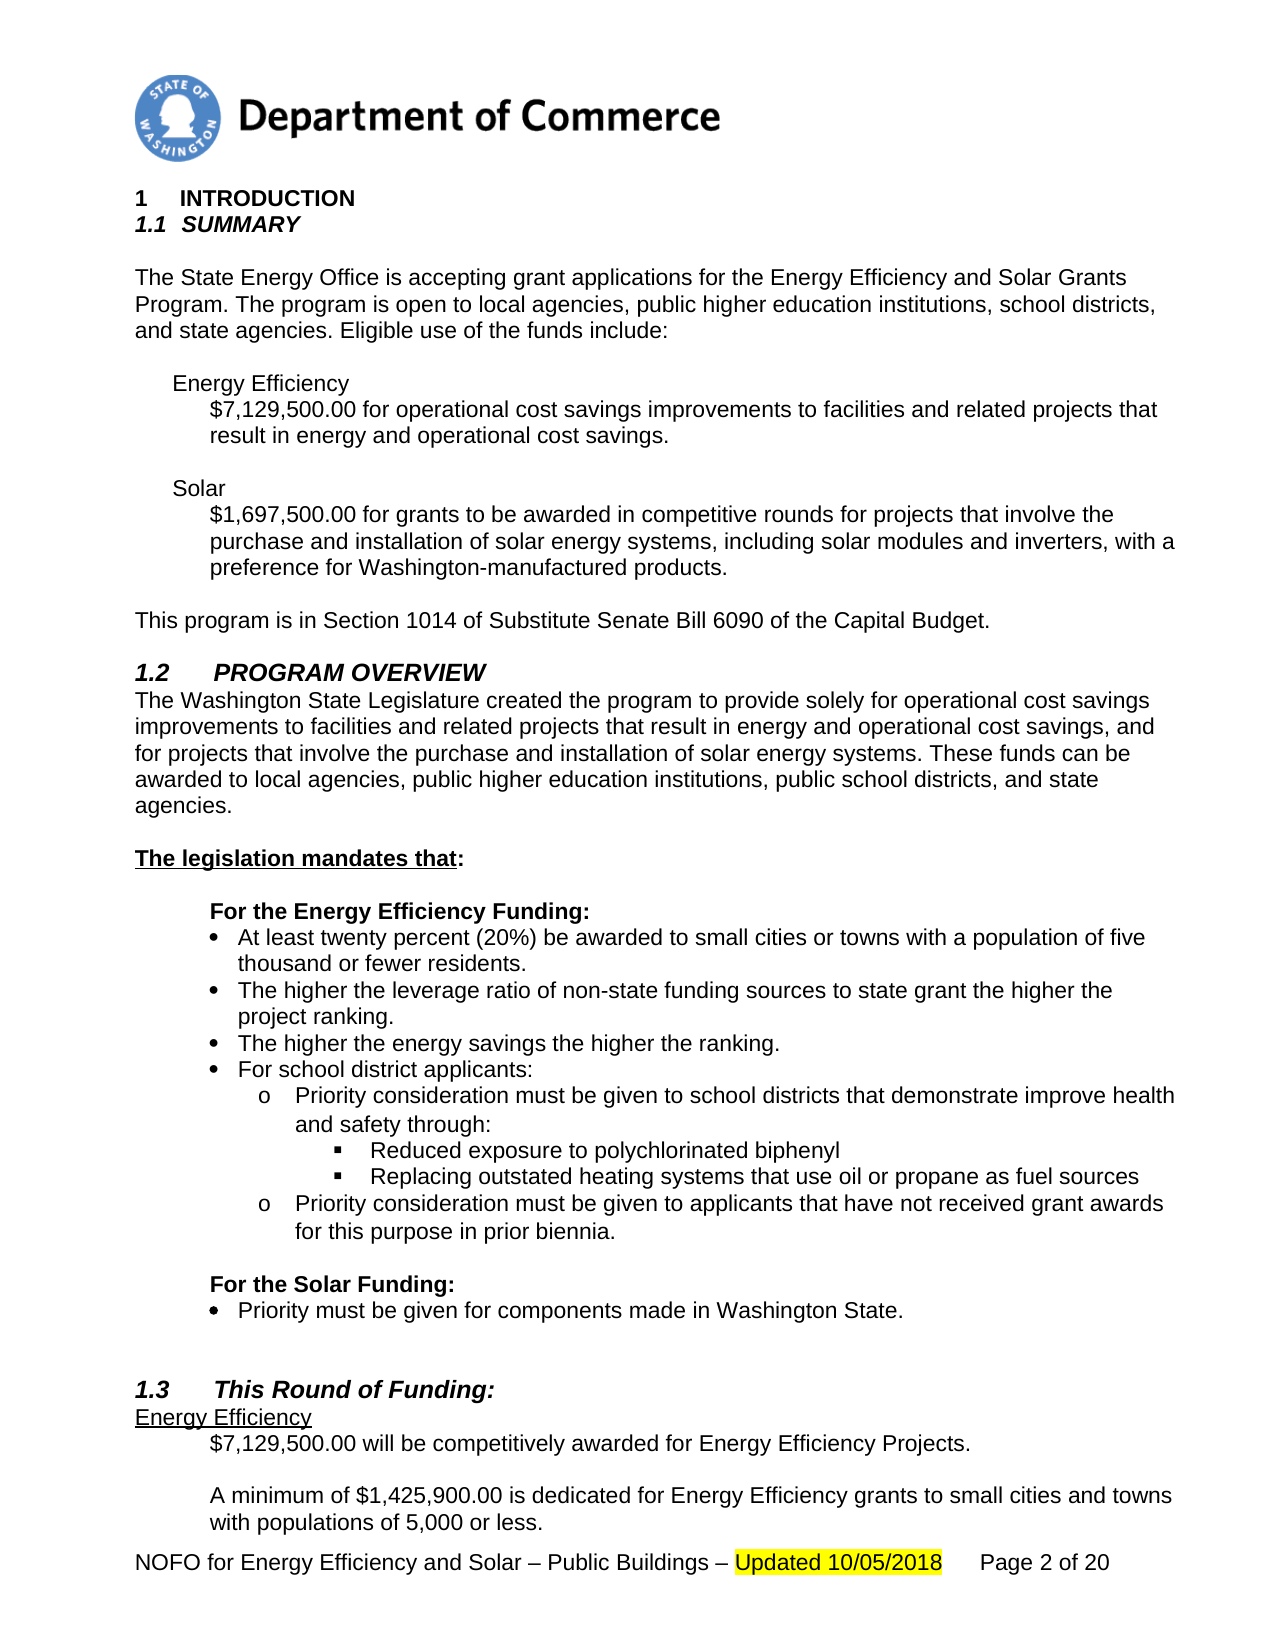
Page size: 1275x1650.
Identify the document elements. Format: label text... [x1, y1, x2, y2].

text Energy Efficiency [172, 369, 1184, 396]
list At least twenty percent (20%) be awarded to small cities or towns with a population of five thousand or fewer residents. [209, 924, 1184, 977]
text A minimum of $1,425,900.00 is dedicated for Energy Efficiency grants to small cities and towns with populations of 5,000 or less. [209, 1482, 1184, 1535]
subtitle INTRODUCTION [134, 185, 1184, 211]
subtitle PROGRAM OVERVIEW [134, 658, 1184, 687]
list Reduced exposure to polychlorinated biphenyl [332, 1137, 1184, 1163]
text For the Solar Funding: [134, 1271, 1184, 1297]
text The Washington State Legislature created the program to provide solely for operational cost savings improvements to facilities and related projects that result in energy and operational cost savings, and for projects that involve the purchase and installation of solar energy systems. These funds can be awarded to local agencies, public higher education institutions, public school districts, and state agencies. [134, 687, 1184, 819]
text Energy Efficiency [134, 1403, 1184, 1430]
list Priority must be given for components made in Washington State. [209, 1297, 1184, 1323]
list For school district applicants: [209, 1056, 1184, 1082]
text The State Energy Office is accepting grant applications for the Energy Efficiency and Solar Grants Program. The program is open to local agencies, public higher education institutions, school districts, and state agencies. Eligible use of the funds include: [134, 264, 1184, 343]
text For the Energy Efficiency Funding: [134, 898, 1184, 924]
text Solar [172, 475, 1184, 501]
text $7,129,500.00 will be competitively awarded for Energy Efficiency Projects. [209, 1430, 1184, 1456]
subtitle This Round of Funding: [134, 1375, 1184, 1403]
text $7,129,500.00 for operational cost savings improvements to facilities and related projects that result in energy and operational cost savings. [209, 396, 1184, 449]
text The legislation mandates that: [134, 845, 1184, 871]
text $1,697,500.00 for grants to be awarded in competitive rounds for projects that involve the purchase and installation of solar energy systems, including solar modules and inverters, with a preference for Washington-manufactured products. [209, 501, 1184, 580]
subtitle SUMMARY [134, 211, 1184, 238]
list The higher the leverage ratio of non-state funding sources to state grant the higher the project ranking. [209, 977, 1184, 1029]
list Priority consideration must be given to applicants that have not received grant awards for this purpose in prior biennia. [257, 1189, 1184, 1244]
list Priority consideration must be given to school districts that demonstrate improve health and safety through: [257, 1082, 1184, 1137]
list The higher the energy savings the higher the ranking. [209, 1029, 1184, 1056]
picture [134, 75, 720, 162]
text This program is in Section 1014 of Substitute Senate Bill 6090 of the Capital Budget. [134, 607, 1184, 633]
list Replacing outstated heating systems that use oil or propane as fuel sources [332, 1163, 1184, 1189]
